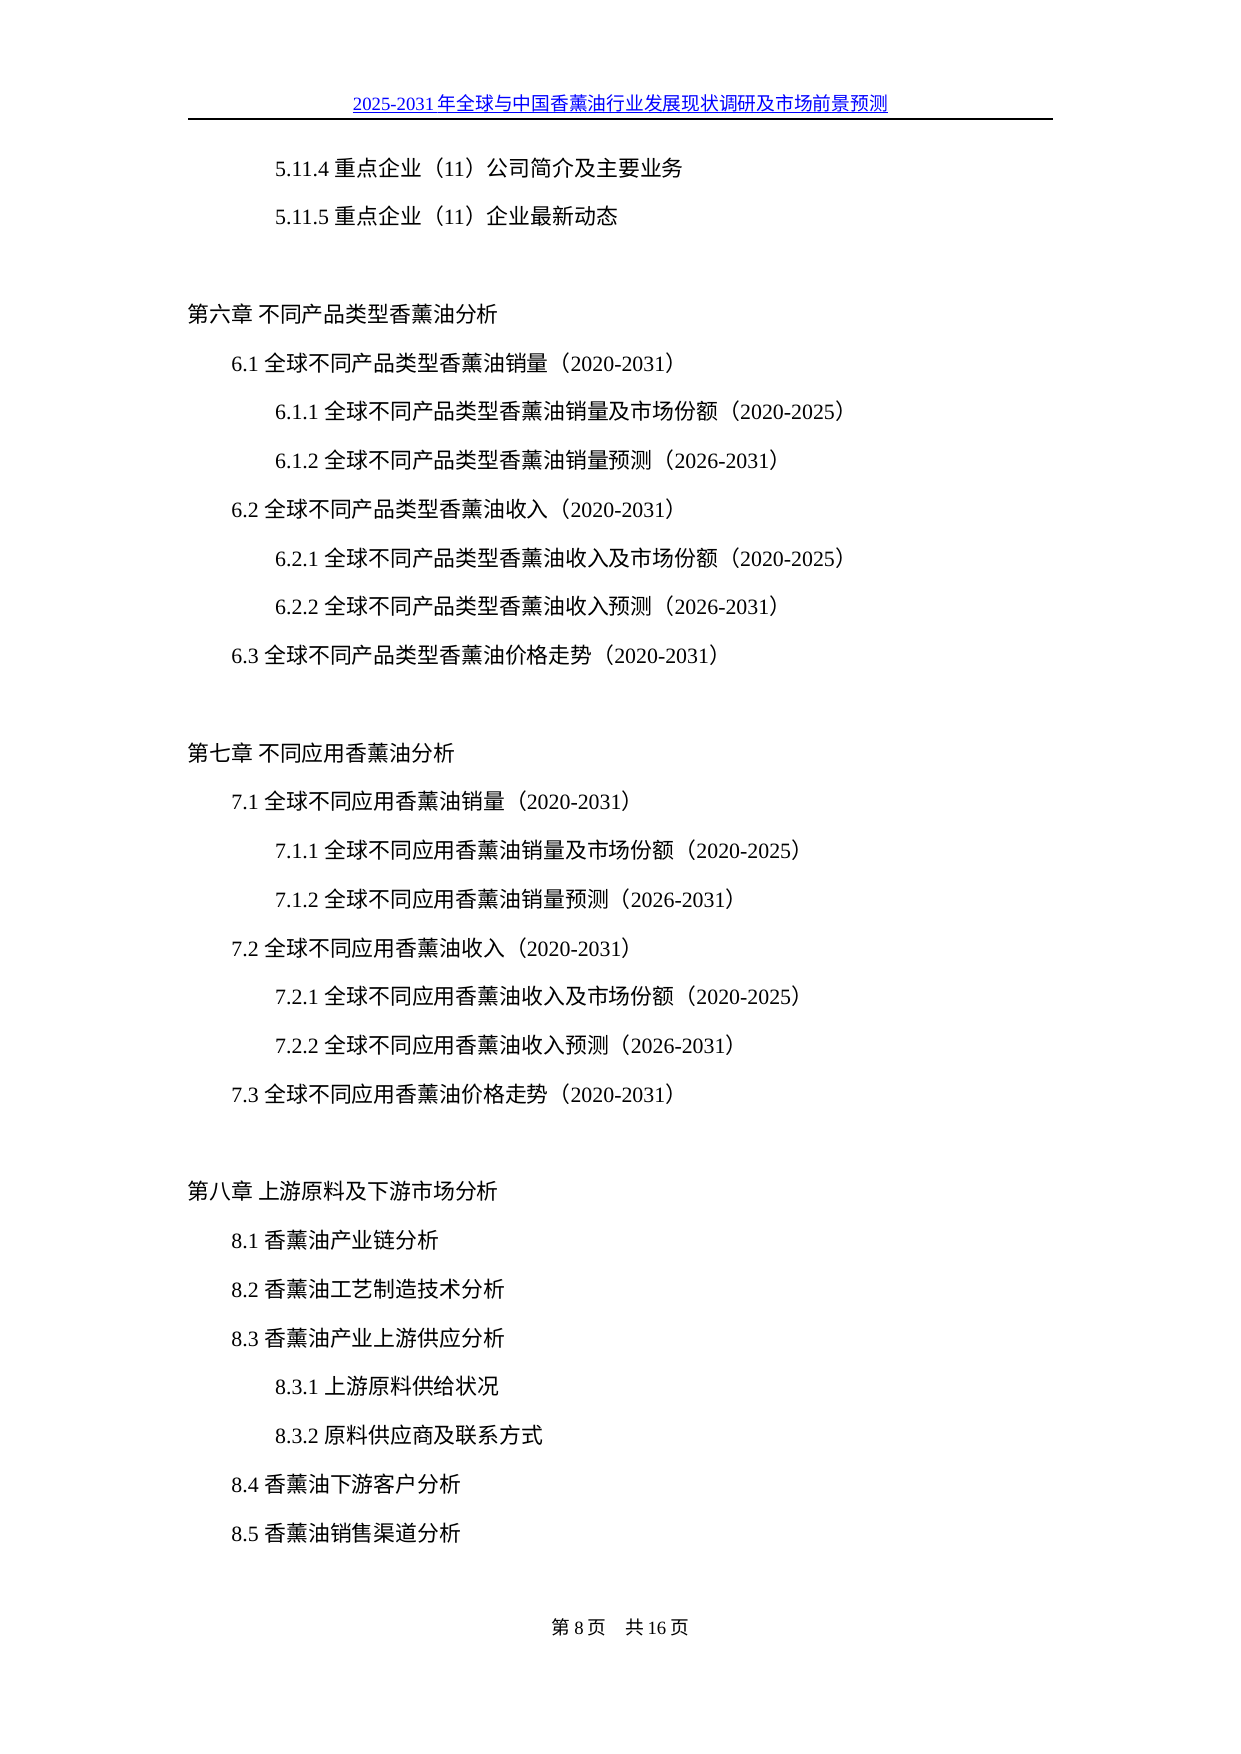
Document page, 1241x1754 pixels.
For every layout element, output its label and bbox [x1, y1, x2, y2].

text [187, 150, 1053, 1548]
